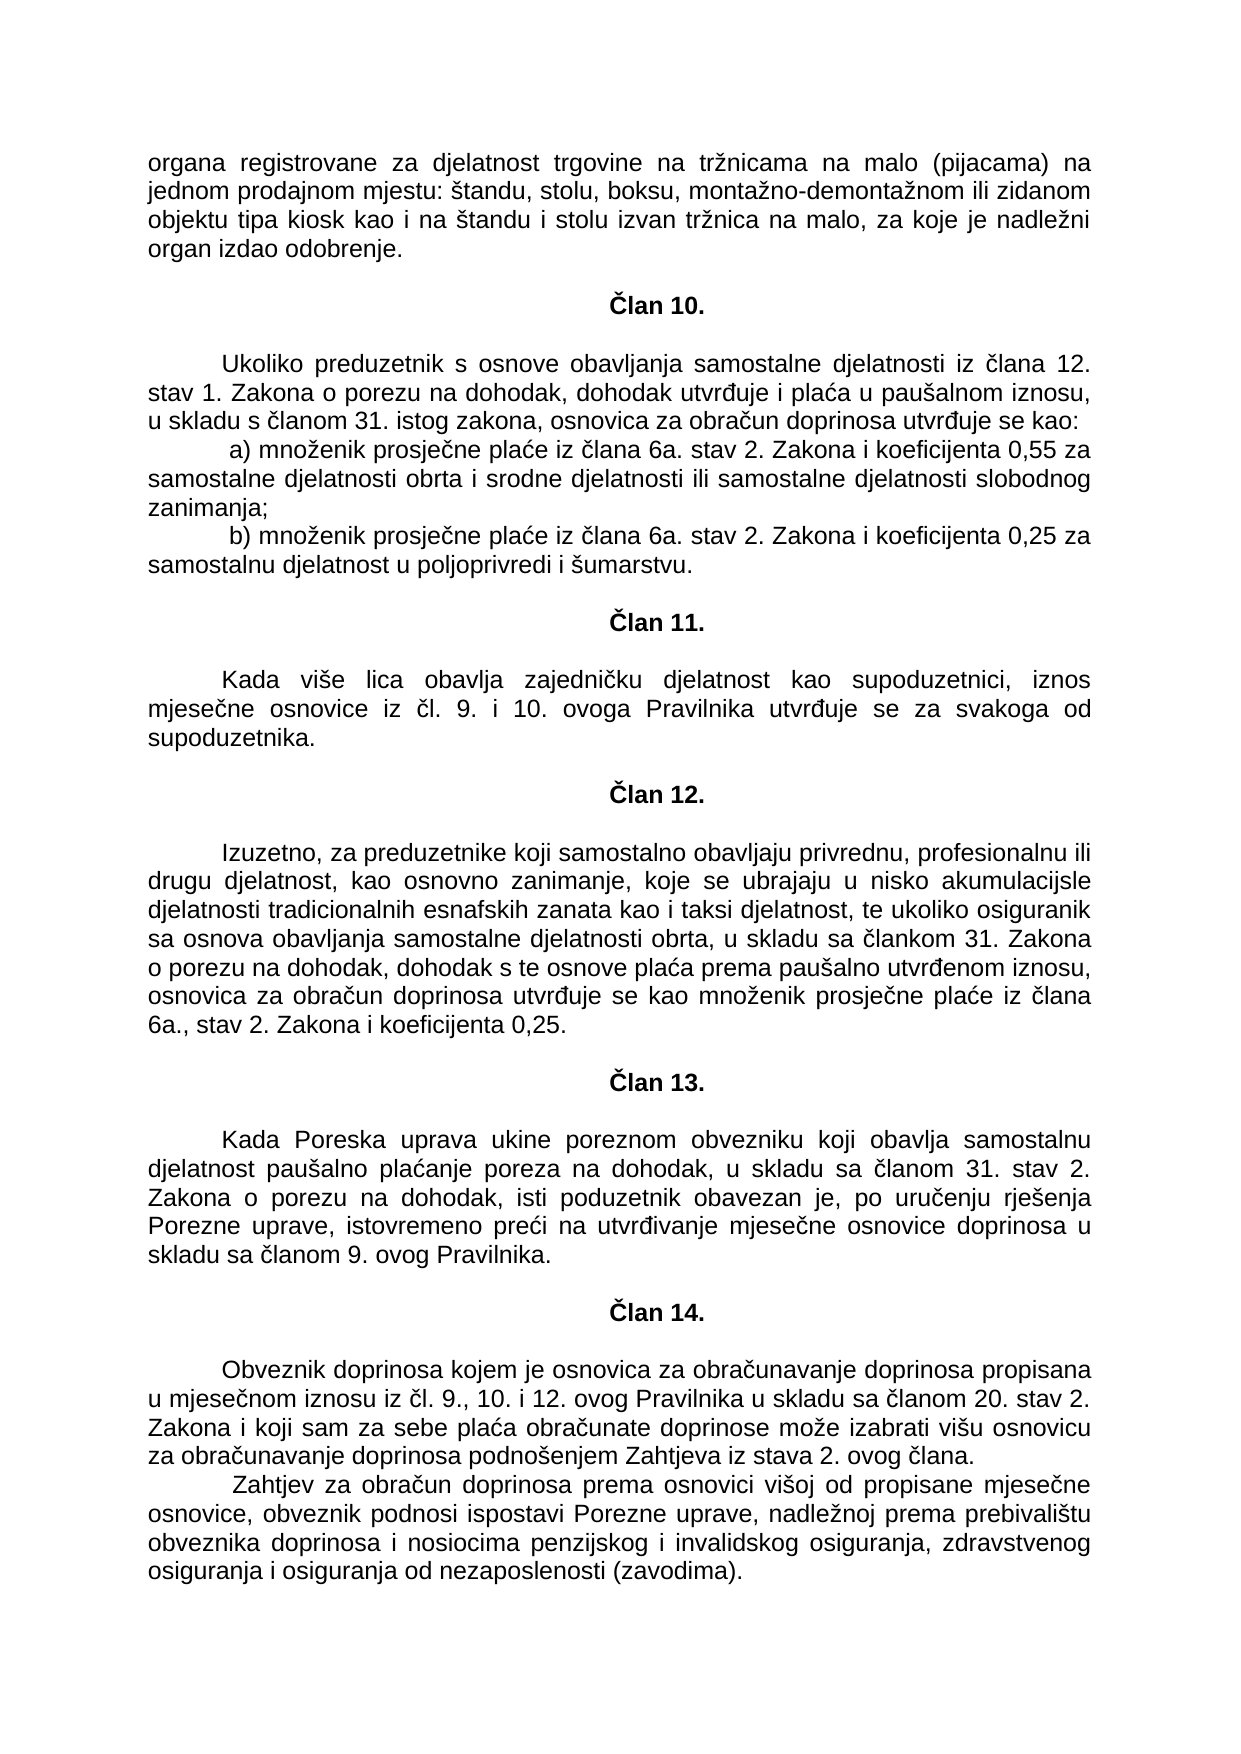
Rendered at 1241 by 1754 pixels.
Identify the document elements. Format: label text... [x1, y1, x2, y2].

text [148, 148, 1093, 263]
text Član 12. [148, 780, 1093, 809]
text Član 14. [148, 1298, 1093, 1326]
text Kada Poreska uprava ukine poreznom obvezniku koji obavlja samostalnu djelatnost paušalno plaćanje poreza na dohodak, u skladu sa članom 31. stav 2. Zakona o porezu na dohodak, isti poduzetnik obavezan je, po uručenju rješenja Porezne uprave, istovremeno preći na utvrđivanje mjesečne osnovice doprinosa u skladu sa članom 9. ovog Pravilnika. [148, 1125, 1093, 1269]
text Član 11. [148, 608, 1093, 636]
text a) množenik prosječne plaće iz člana 6a. stav 2. Zakona i koeficijenta 0,55 za samostalne djelatnosti obrta i srodne djelatnosti ili samostalne djelatnosti slobodnog zanimanja; [148, 435, 1093, 521]
text Zahtjev za obračun doprinosa prema osnovici višoj od propisane mjesečne osnovice, obveznik podnosi ispostavi Porezne uprave, nadležnoj prema prebivalištu obveznika doprinosa i nosiocima penzijskog i invalidskog osiguranja, zdravstvenog osiguranja i osiguranja od nezaposlenosti (zavodima). [148, 1470, 1093, 1585]
text b) množenik prosječne plaće iz člana 6a. stav 2. Zakona i koeficijenta 0,25 za samostalnu djelatnost u poljoprivredi i šumarstvu. [148, 521, 1093, 579]
text Kada više lica obavlja zajedničku djelatnost kao supoduzetnici, iznos mjesečne osnovice iz čl. 9. i 10. ovoga Pravilnika utvrđuje se za svakoga od supoduzetnika. [148, 665, 1093, 751]
text Ukoliko preduzetnik s osnove obavljanja samostalne djelatnosti iz člana 12. stav 1. Zakona o porezu na dohodak, dohodak utvrđuje i plaća u paušalnom iznosu, u skladu s članom 31. istog zakona, osnovica za obračun doprinosa utvrđuje se kao: [148, 349, 1093, 435]
text Izuzetno, za preduzetnike koji samostalno obavljaju privrednu, profesionalnu ili drugu djelatnost, kao osnovno zanimanje, koje se ubrajaju u nisko akumulacijsle djelatnosti tradicionalnih esnafskih zanata kao i taksi djelatnost, te ukoliko osiguranik sa osnova obavljanja samostalne djelatnosti obrta, u skladu sa člankom 31. Zakona o porezu na dohodak, dohodak s te osnove plaća prema paušalno utvrđenom iznosu, osnovica za obračun doprinosa utvrđuje se kao množenik prosječne plaće iz člana 6a., stav 2. Zakona i koeficijenta 0,25. [148, 838, 1093, 1039]
text Član 10. [148, 291, 1093, 320]
text Član 13. [148, 1068, 1093, 1096]
text Obveznik doprinosa kojem je osnovica za obračunavanje doprinosa propisana u mjesečnom iznosu iz čl. 9., 10. i 12. ovog Pravilnika u skladu sa članom 20. stav 2. Zakona i koji sam za sebe plaća obračunate doprinose može izabrati višu osnovicu za obračunavanje doprinosa podnošenjem Zahtjeva iz stava 2. ovog člana. [148, 1355, 1093, 1470]
